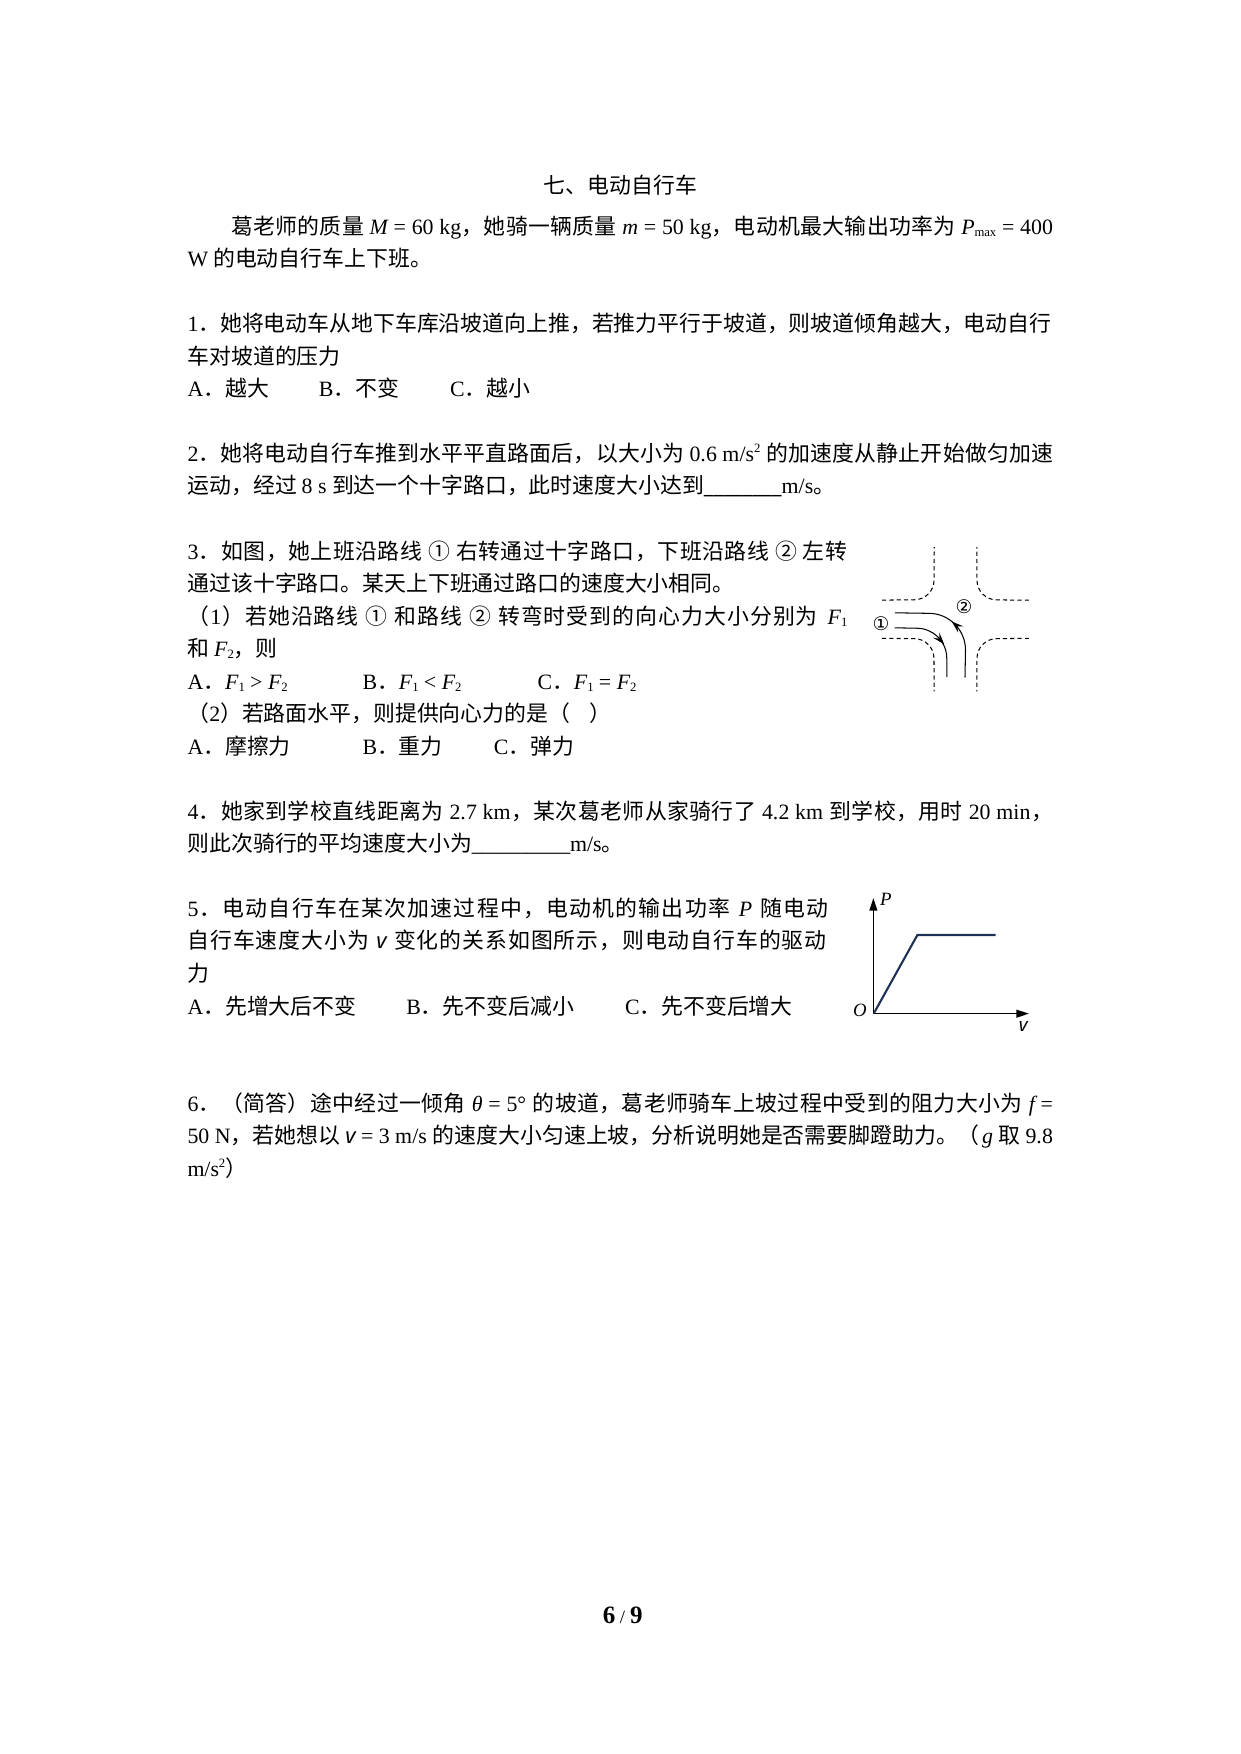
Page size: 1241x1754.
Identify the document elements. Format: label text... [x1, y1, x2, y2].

text A．F1 > F2 B．F1 < F2 C．F1 = F2 [187, 663, 1053, 696]
text 4．她家到学校直线距离为 2.7 km，某次葛老师从家骑行了 4.2 km 到学校，用时 20 min，则此次骑行的平均速度大小为_________m/s。 [187, 793, 1053, 858]
text 3．如图，她上班沿路线 ① 右转通过十字路口，下班沿路线 ② 左转通过该十字路口。某天上下班通过路口的速度大小相同。 [187, 533, 1053, 598]
text A．越大 B．不变 C．越小 [187, 371, 1053, 403]
text A．先增大后不变 B．先不变后减小 C．先不变后增大 [187, 988, 1053, 1021]
text （2）若路面水平，则提供向心力的是（ ） [187, 696, 1053, 728]
text （1）若她沿路线 ① 和路线 ② 转弯时受到的向心力大小分别为 F1 和 F2，则 [187, 598, 1053, 663]
text 葛老师的质量 M = 60 kg，她骑一辆质量 m = 50 kg，电动机最大输出功率为 Pmax = 400 W 的电动自行车上下班。 [187, 208, 1053, 273]
text 5．电动自行车在某次加速过程中，电动机的输出功率 P 随电动自行车速度大小为 v 变化的关系如图所示，则电动自行车的驱动力 [187, 891, 1053, 988]
text 2．她将电动自行车推到水平平直路面后，以大小为 0.6 m/s2 的加速度从静止开始做匀加速运动，经过 8 s 到达一个十字路口，此时速度大小达到________m/s。 [187, 436, 1053, 501]
subtitle 七、电动自行车 [187, 168, 1053, 200]
text 6．（简答）途中经过一倾角 θ = 5° 的坡道，葛老师骑车上坡过程中受到的阻力大小为 f = 50 N，若她想以 v = 3 m/s 的速度大小匀速上坡，分析说明她是否需要脚蹬助力。（g 取 9.8 m/s2） [187, 1086, 1053, 1183]
text 1．她将电动车从地下车库沿坡道向上推，若推力平行于坡道，则坡道倾角越大，电动自行车对坡道的压力 [187, 306, 1053, 371]
text A．摩擦力 B．重力 C．弹力 [187, 728, 1053, 761]
